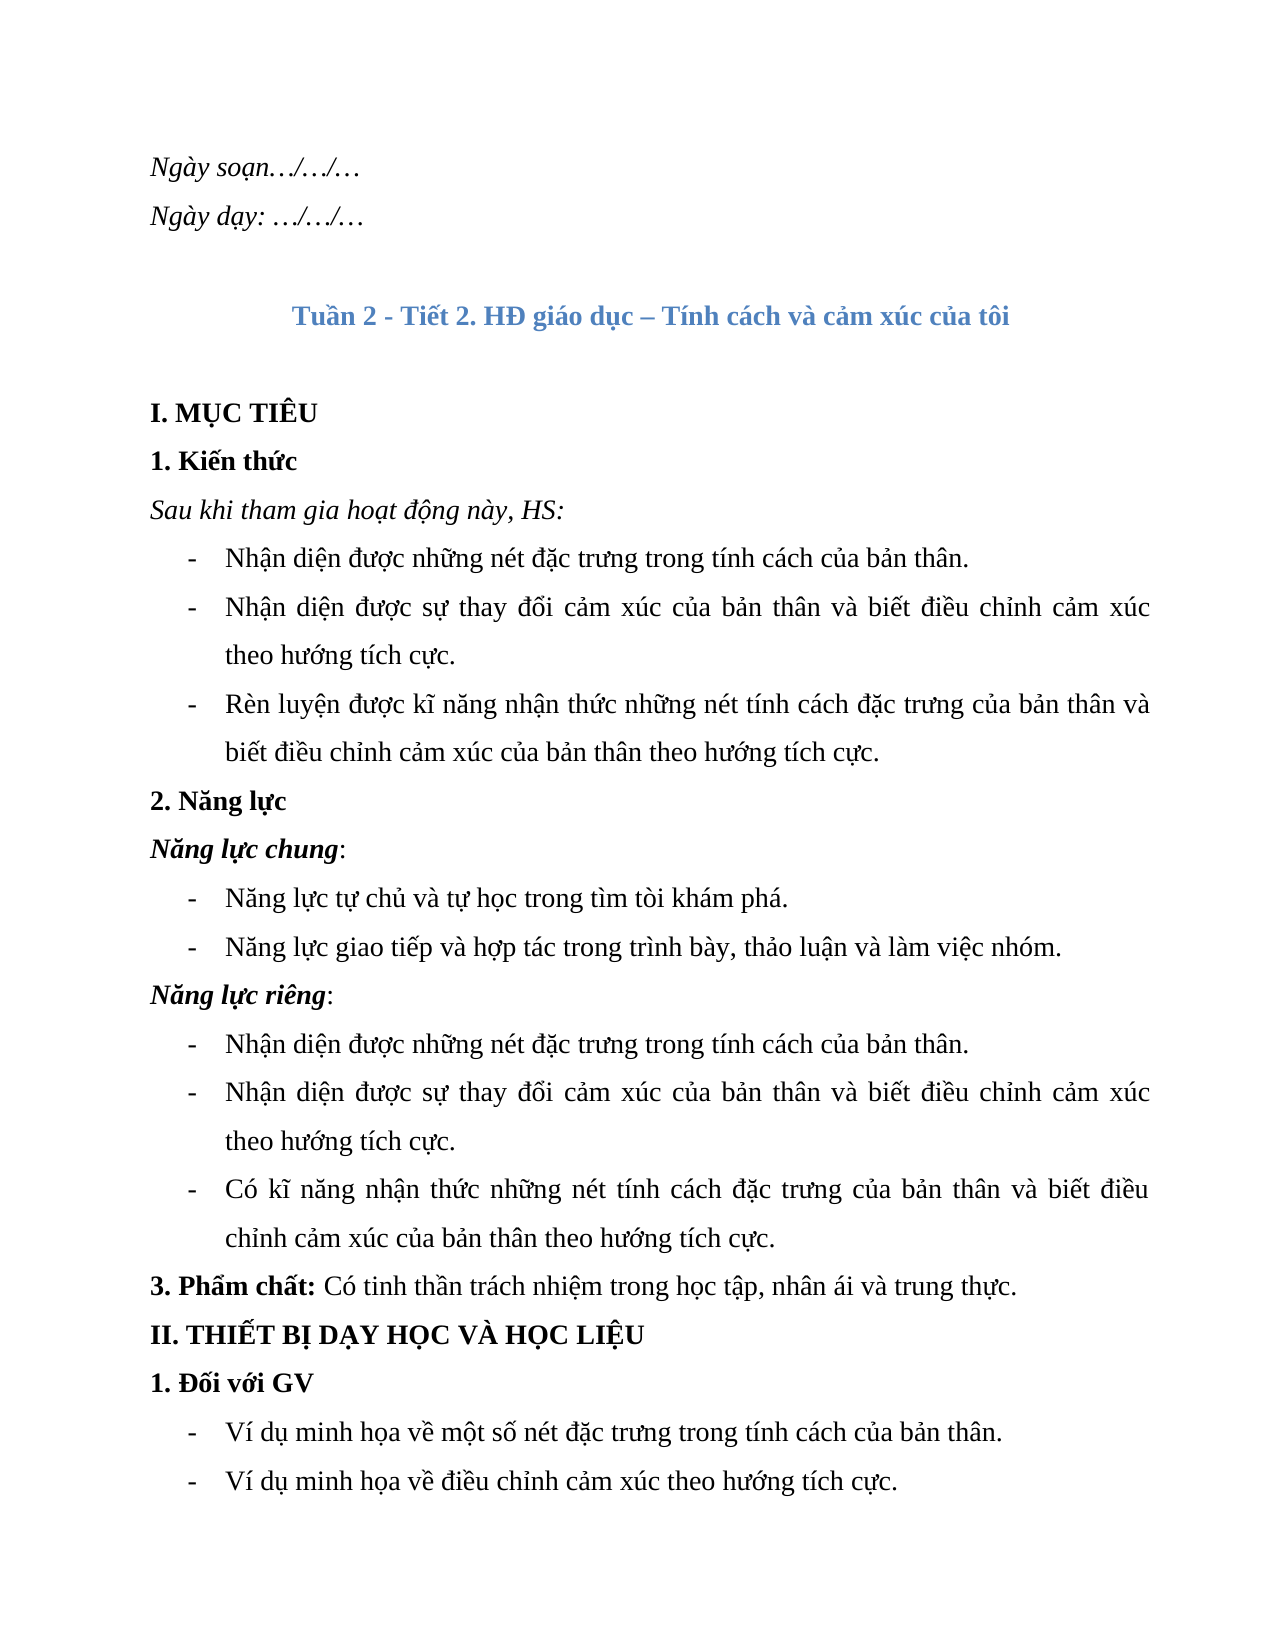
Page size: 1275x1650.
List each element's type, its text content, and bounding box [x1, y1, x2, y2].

list Năng lực tự chủ và tự học trong tìm tòi khám phá. [187, 881, 1152, 913]
text 1. Đối với GV [150, 1367, 1152, 1399]
text II. THIẾT BỊ DẠY HỌC VÀ HỌC LIỆU [150, 1318, 1152, 1350]
list Nhận diện được sự thay đổi cảm xúc của bản thân và biết điều chỉnh cảm xúc theo hướng tích cực. [187, 590, 1152, 671]
list Nhận diện được những nét đặc trưng trong tính cách của bản thân. [187, 1027, 1152, 1059]
text Sau khi tham gia hoạt động này, HS: [150, 493, 1152, 525]
text Năng lực chung: [150, 833, 1152, 865]
list Năng lực giao tiếp và hợp tác trong trình bày, thảo luận và làm việc nhóm. [187, 930, 1152, 962]
subtitle Tuần 2 - Tiết 2. HĐ giáo dục – Tính cách và cảm xúc của tôi [150, 299, 1152, 331]
text 3. Phẩm chất: Có tinh thần trách nhiệm trong học tập, nhân ái và trung thực. [150, 1269, 1152, 1302]
list Nhận diện được sự thay đổi cảm xúc của bản thân và biết điều chỉnh cảm xúc theo hướng tích cực. [187, 1075, 1152, 1156]
text Ngày dạy: …/…/… [150, 198, 1152, 231]
list Rèn luyện được kĩ năng nhận thức những nét tính cách đặc trưng của bản thân và biết điều chỉnh cảm xúc của bản thân theo hướng tích cực. [187, 687, 1152, 768]
text Ngày soạn…/…/… [150, 150, 1152, 182]
text I. MỤC TIÊU [150, 396, 1152, 428]
list Nhận diện được những nét đặc trưng trong tính cách của bản thân. [187, 541, 1152, 574]
text 1. Kiến thức [150, 444, 1152, 477]
text 2. Năng lực [150, 784, 1152, 816]
list Ví dụ minh họa về một số nét đặc trưng trong tính cách của bản thân. [187, 1415, 1152, 1447]
text Năng lực riêng: [150, 978, 1152, 1011]
list Có kĩ năng nhận thức những nét tính cách đặc trưng của bản thân và biết điều chỉnh cảm xúc của bản thân theo hướng tích cực. [187, 1172, 1152, 1253]
list Ví dụ minh họa về điều chỉnh cảm xúc theo hướng tích cực. [187, 1464, 1152, 1496]
